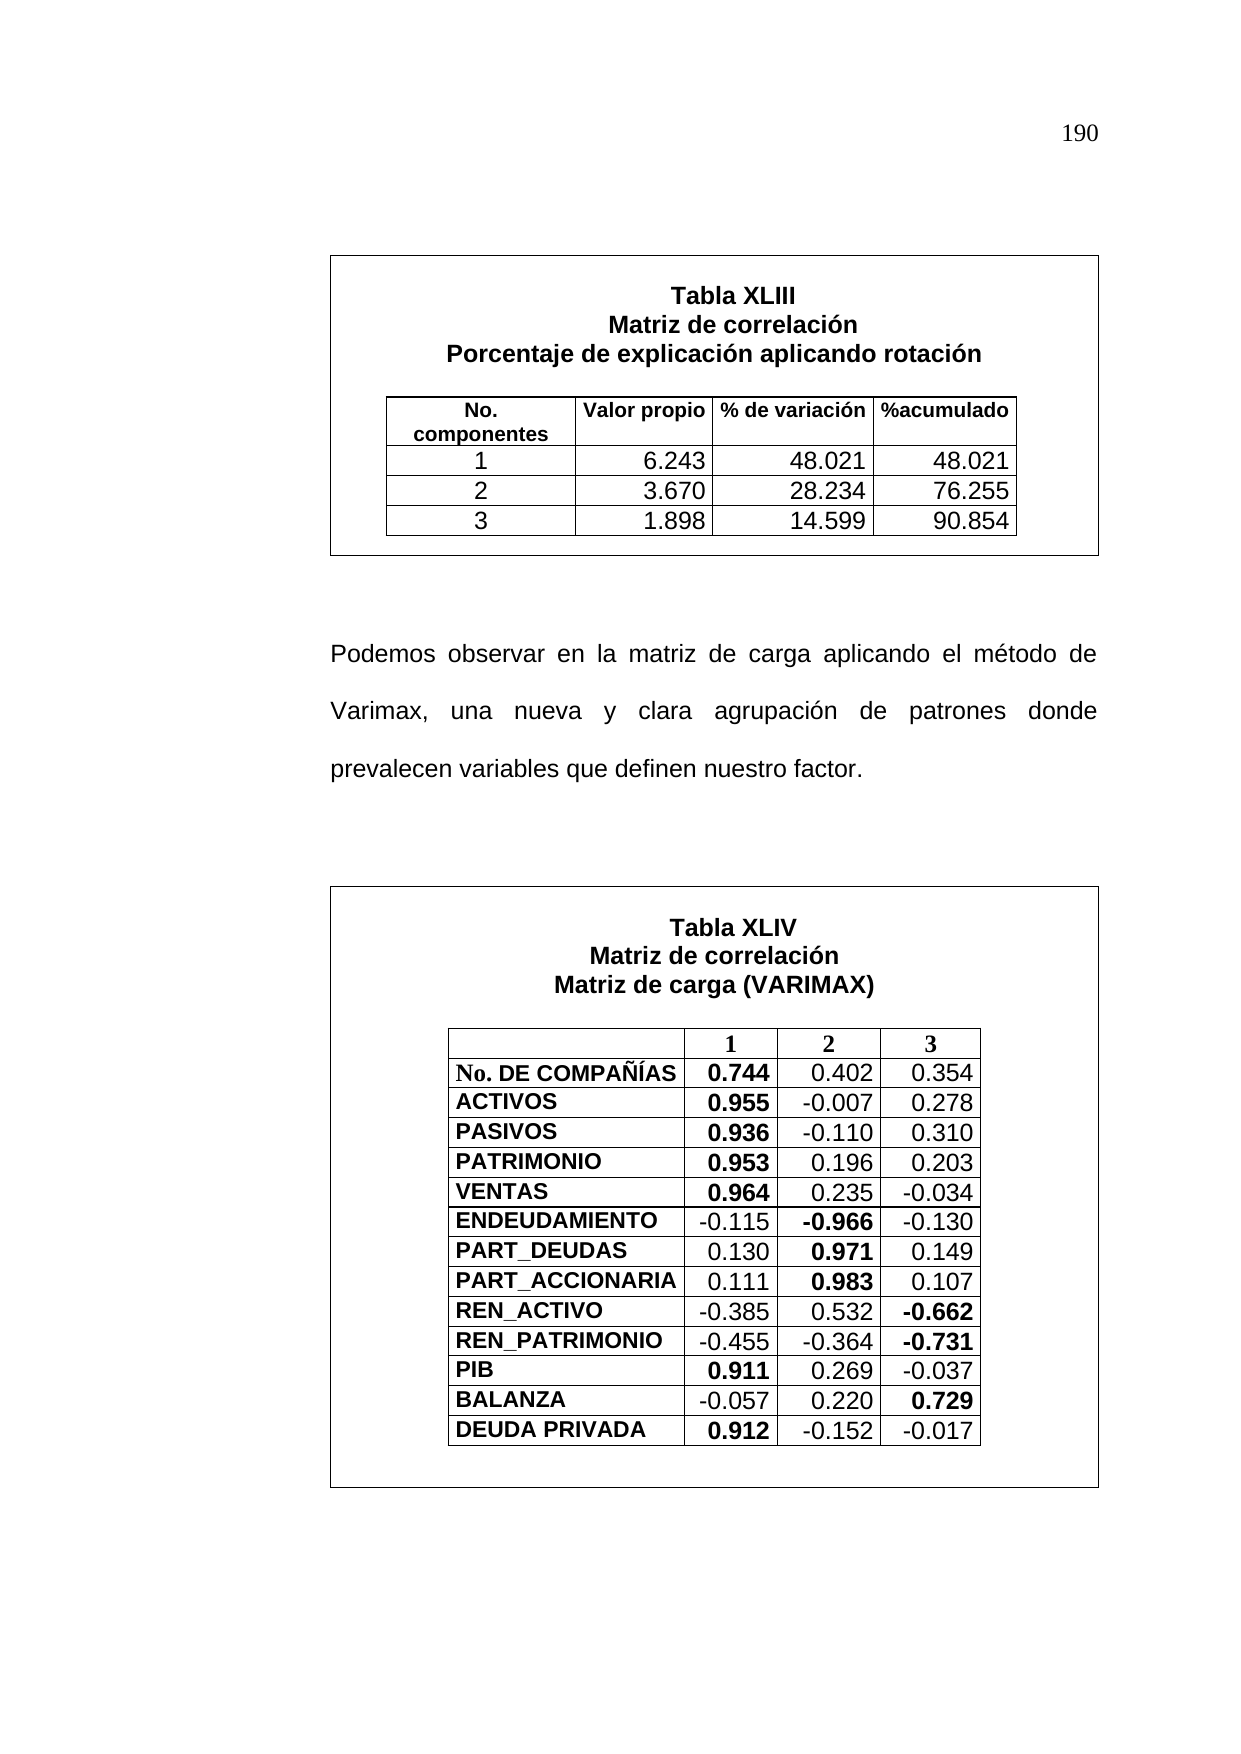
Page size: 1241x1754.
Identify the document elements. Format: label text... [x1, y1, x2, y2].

text Podemos observar en la matriz de carga aplicando el método de Varimax, una nueva y clara agrupación de patrones donde prevalecen variables que definen nuestro factor. [330, 639, 1098, 782]
